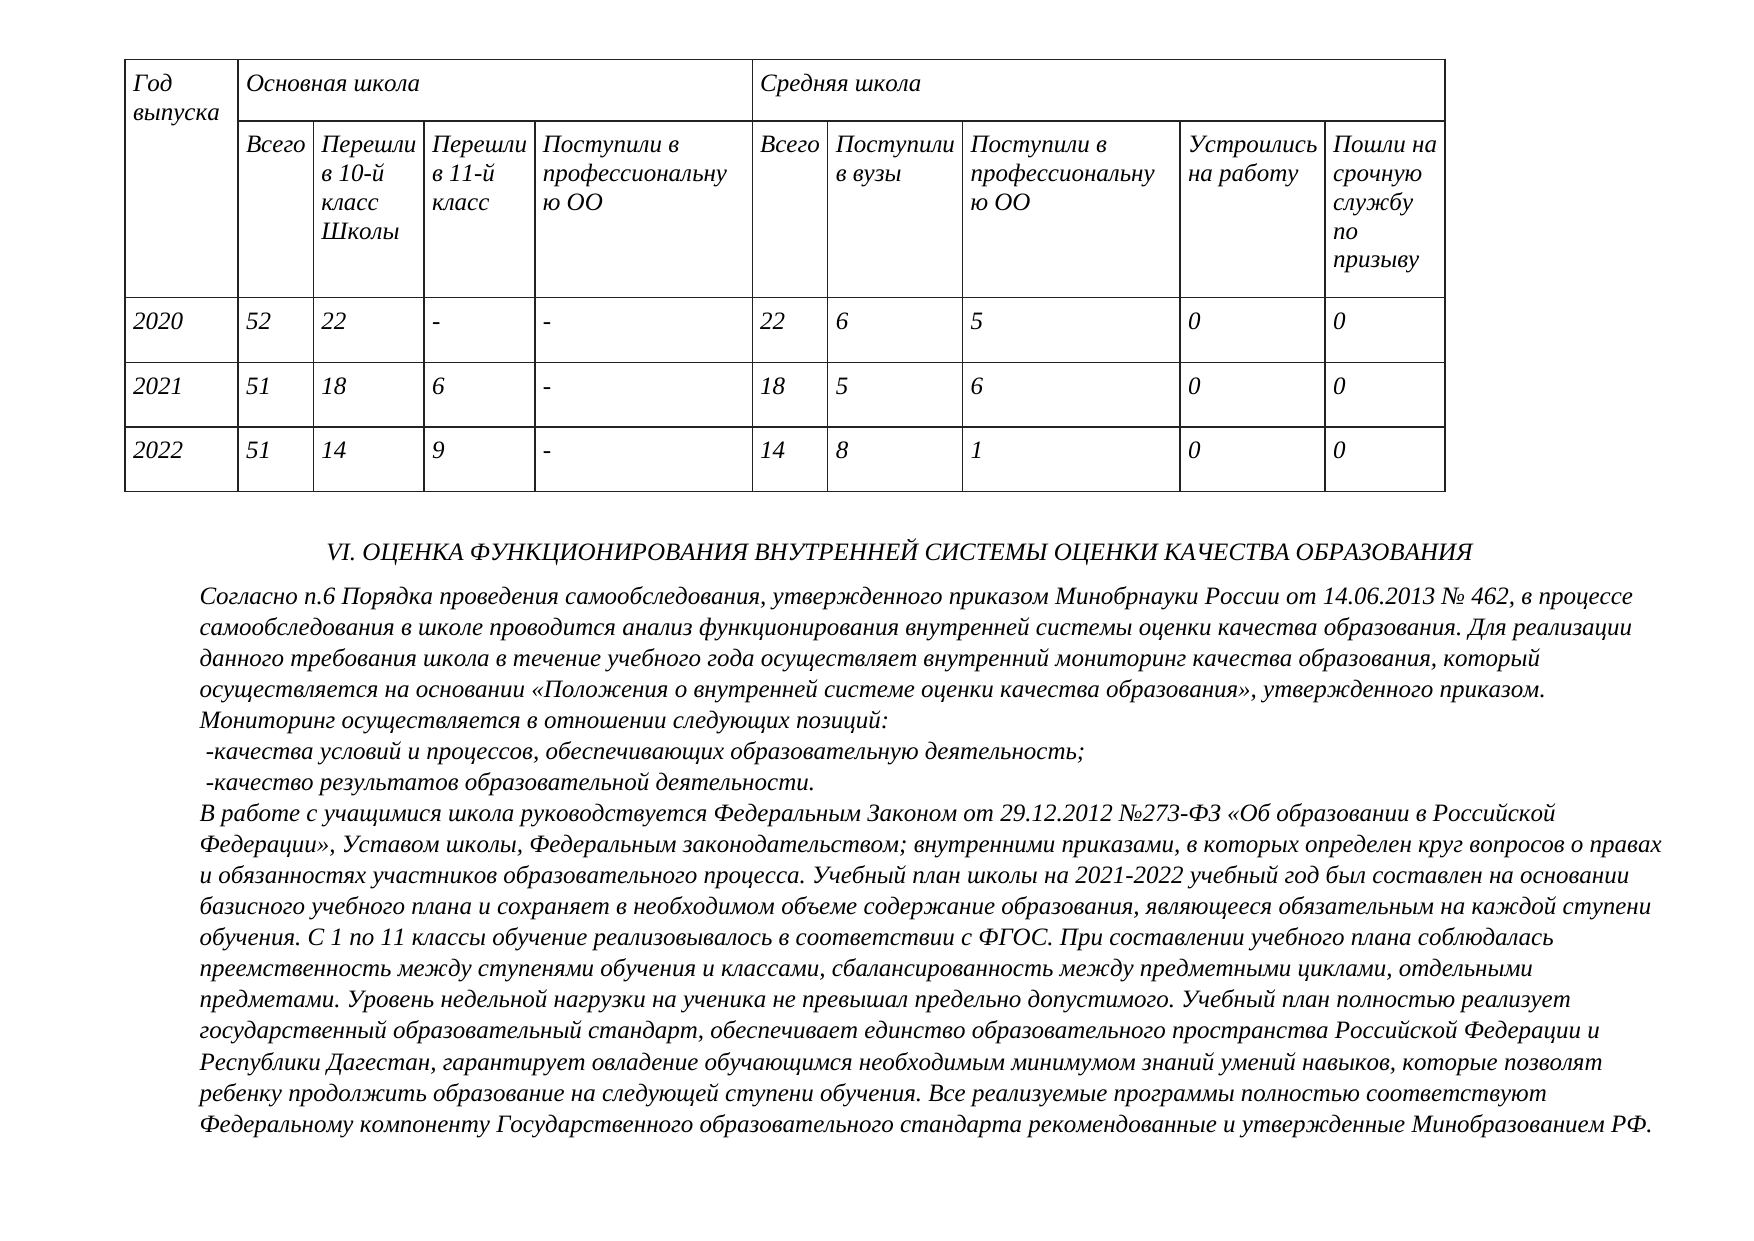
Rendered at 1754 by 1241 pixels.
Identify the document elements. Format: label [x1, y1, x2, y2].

table_header [117, 44, 1683, 1152]
